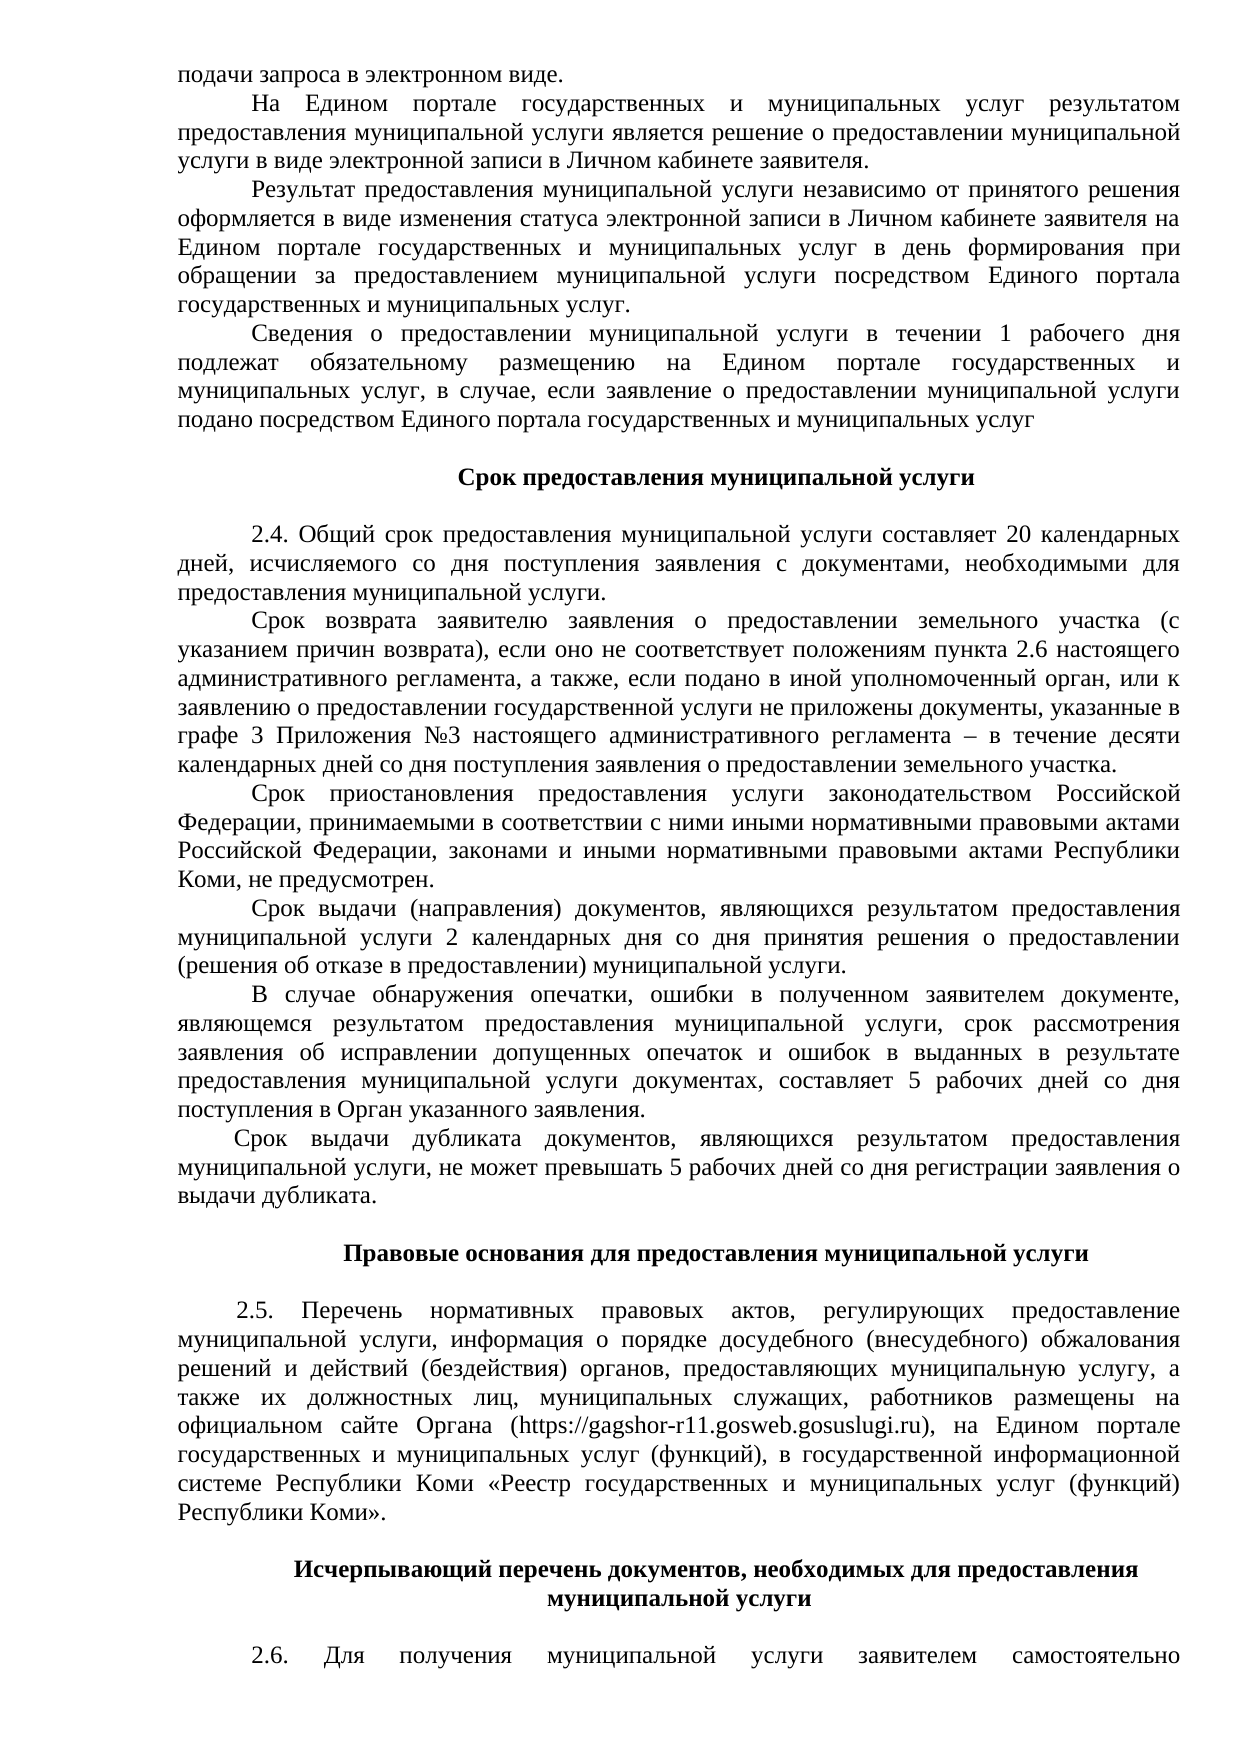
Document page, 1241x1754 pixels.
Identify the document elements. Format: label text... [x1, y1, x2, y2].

text Результат предоставления муниципальной услуги независимо от принятого решения оформляется в виде изменения статуса электронной записи в Личном кабинете заявителя на Едином портале государственных и муниципальных услуг в день формирования при обращении за предоставлением муниципальной услуги посредством Единого портала государственных и муниципальных услуг. [177, 174, 1181, 318]
text Сведения о предоставлении муниципальной услуги в течении 1 рабочего дня подлежат обязательному размещению на Едином портале государственных и муниципальных услуг, в случае, если заявление о предоставлении муниципальной услуги подано посредством Единого портала государственных и муниципальных услуг [177, 318, 1181, 433]
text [177, 1640, 1181, 1669]
text Срок возврата заявителю заявления о предоставлении земельного участка (с указанием причин возврата), если оно не соответствует положениям пункта 2.6 настоящего административного регламента, а также, если подано в иной уполномоченный орган, или к заявлению о предоставлении государственной услуги не приложены документы, указанные в графе 3 Приложения №3 настоящего административного регламента – в течение десяти календарных дней со дня поступления заявления о предоставлении земельного участка. [177, 605, 1181, 778]
text Срок предоставления муниципальной услуги [177, 462, 1181, 490]
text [177, 59, 1181, 88]
text Исчерпывающий перечень документов, необходимых для предоставления муниципальной услуги [177, 1554, 1181, 1612]
text 2.4. Общий срок предоставления муниципальной услуги составляет 20 календарных дней, исчисляемого со дня поступления заявления с документами, необходимыми для предоставления муниципальной услуги. [177, 519, 1181, 605]
text Правовые основания для предоставления муниципальной услуги [177, 1238, 1181, 1267]
text Срок выдачи дубликата документов, являющихся результатом предоставления муниципальной услуги, не может превышать 5 рабочих дней со дня регистрации заявления о выдачи дубликата. [177, 1123, 1181, 1209]
text Срок приостановления предоставления услуги законодательством Российской Федерации, принимаемыми в соответствии с ними иными нормативными правовыми актами Российской Федерации, законами и иными нормативными правовыми актами Республики Коми, не предусмотрен. [177, 778, 1181, 893]
text Срок выдачи (направления) документов, являющихся результатом предоставления муниципальной услуги 2 календарных дня со дня принятия решения о предоставлении (решения об отказе в предоставлении) муниципальной услуги. [177, 893, 1181, 979]
text В случае обнаружения опечатки, ошибки в полученном заявителем документе, являющемся результатом предоставления муниципальной услуги, срок рассмотрения заявления об исправлении допущенных опечаток и ошибок в выданных в результате предоставления муниципальной услуги документах, составляет 5 рабочих дней со дня поступления в Орган указанного заявления. [177, 979, 1181, 1123]
text На Едином портале государственных и муниципальных услуг результатом предоставления муниципальной услуги является решение о предоставлении муниципальной услуги в виде электронной записи в Личном кабинете заявителя. [177, 88, 1181, 174]
text 2.5. Перечень нормативных правовых актов, регулирующих предоставление муниципальной услуги, информация о порядке досудебного (внесудебного) обжалования решений и действий (бездействия) органов, предоставляющих муниципальную услугу, а также их должностных лиц, муниципальных служащих, работников размещены на официальном сайте Органа (https://gagshor-r11.gosweb.gosuslugi.ru), на Едином портале государственных и муниципальных услуг (функций), в государственной информационной системе Республики Коми «Реестр государственных и муниципальных услуг (функций) Республики Коми». [177, 1295, 1181, 1525]
